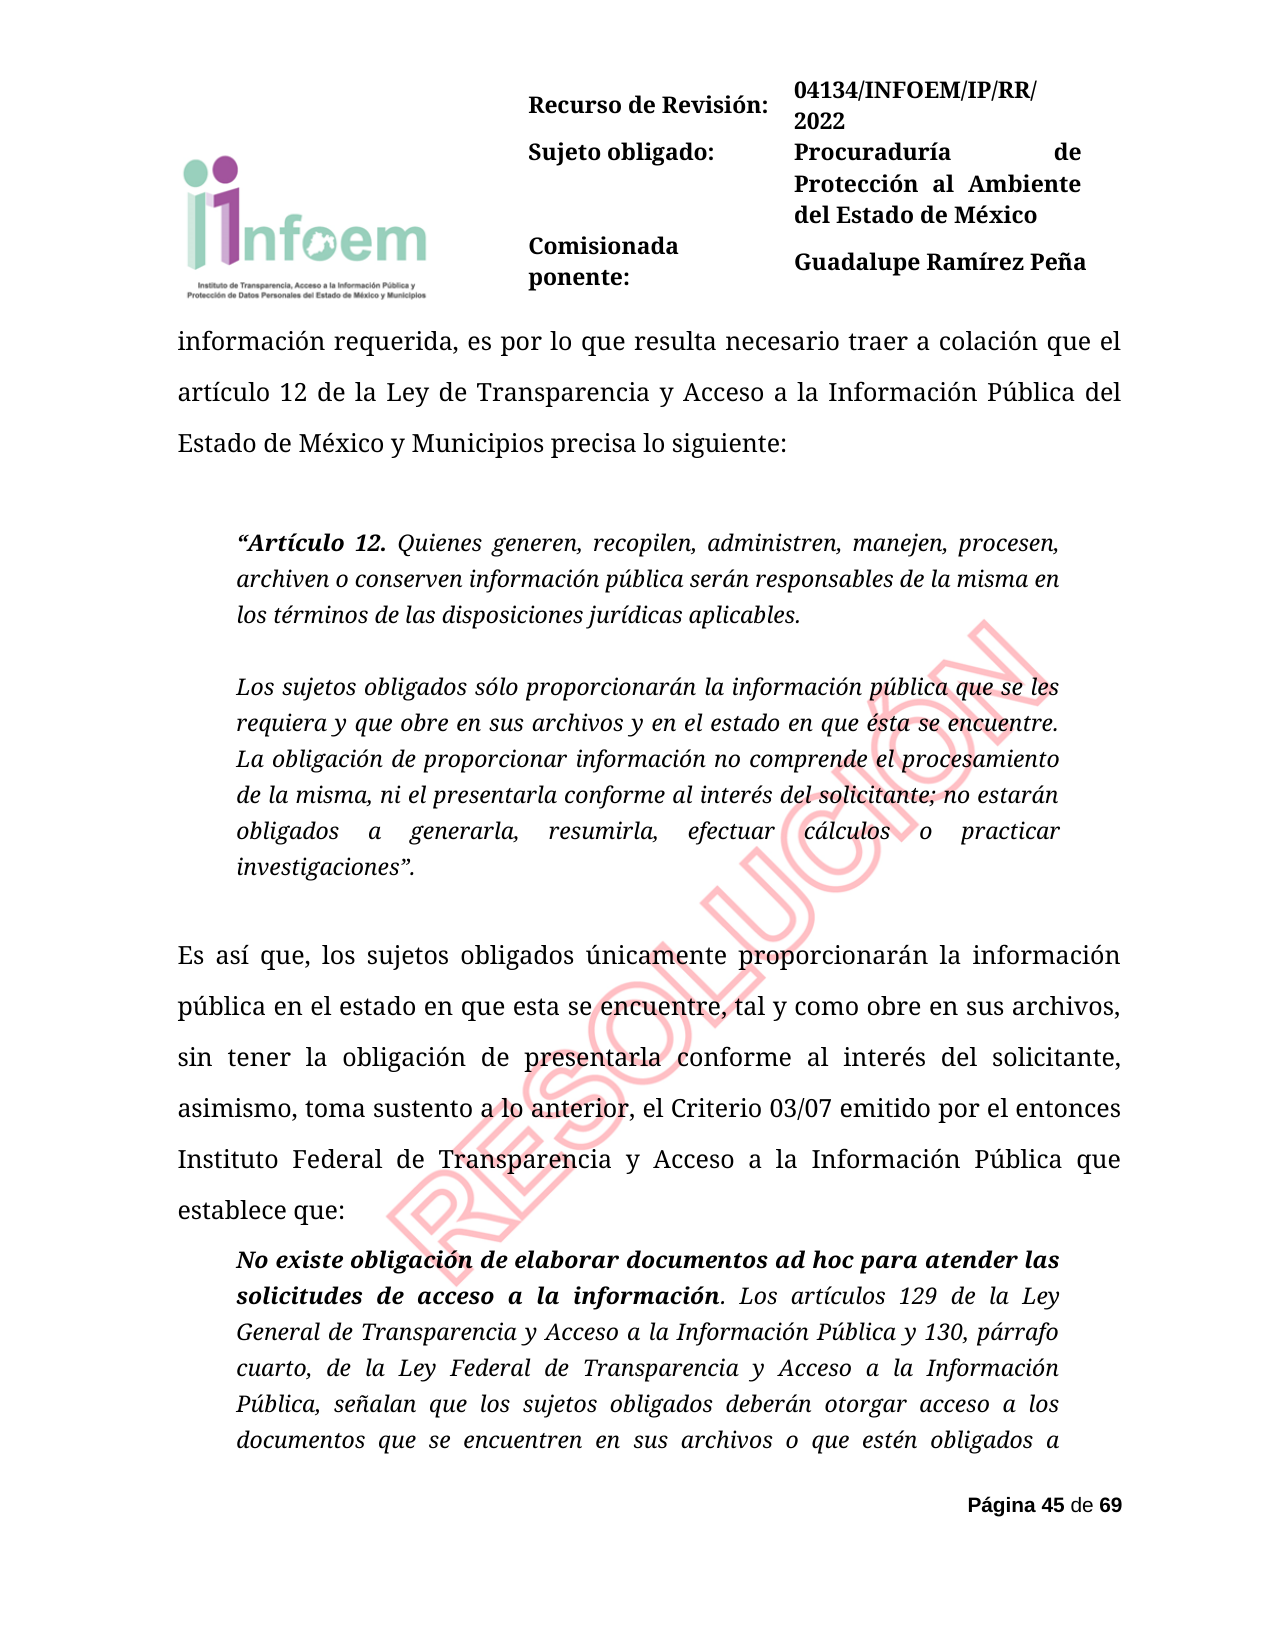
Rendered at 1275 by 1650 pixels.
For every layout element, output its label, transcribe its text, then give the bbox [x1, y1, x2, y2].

text Es así que, los sujetos obligados únicamente proporcionarán la información pública en el estado en que esta se encuentre, tal y como obre en sus archivos, sin tener la obligación de presentarla conforme al interés del solicitante, asimismo, toma sustento a lo anterior, el Criterio 03/07 emitido por el entonces Instituto Federal de Transparencia y Acceso a la Información Pública que establece que: [177, 938, 1122, 1227]
text Los sujetos obligados sólo proporcionarán la información pública que se les requiera y que obre en sus archivos y en el estado en que ésta se encuentre. La obligación de proporcionar información no comprende el procesamiento de la misma, ni el presentarla conforme al interés del solicitante; no estarán obligados a generarla, resumirla, efectuar cálculos o practicar investigaciones”. [236, 671, 1063, 882]
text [177, 323, 1122, 459]
picture [63, 95, 1275, 1650]
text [236, 1244, 1063, 1455]
text “Artículo 12. Quienes generen, recopilen, administren, manejen, procesen, archiven o conserven información pública serán responsables de la misma en los términos de las disposiciones jurídicas aplicables. [236, 527, 1063, 630]
